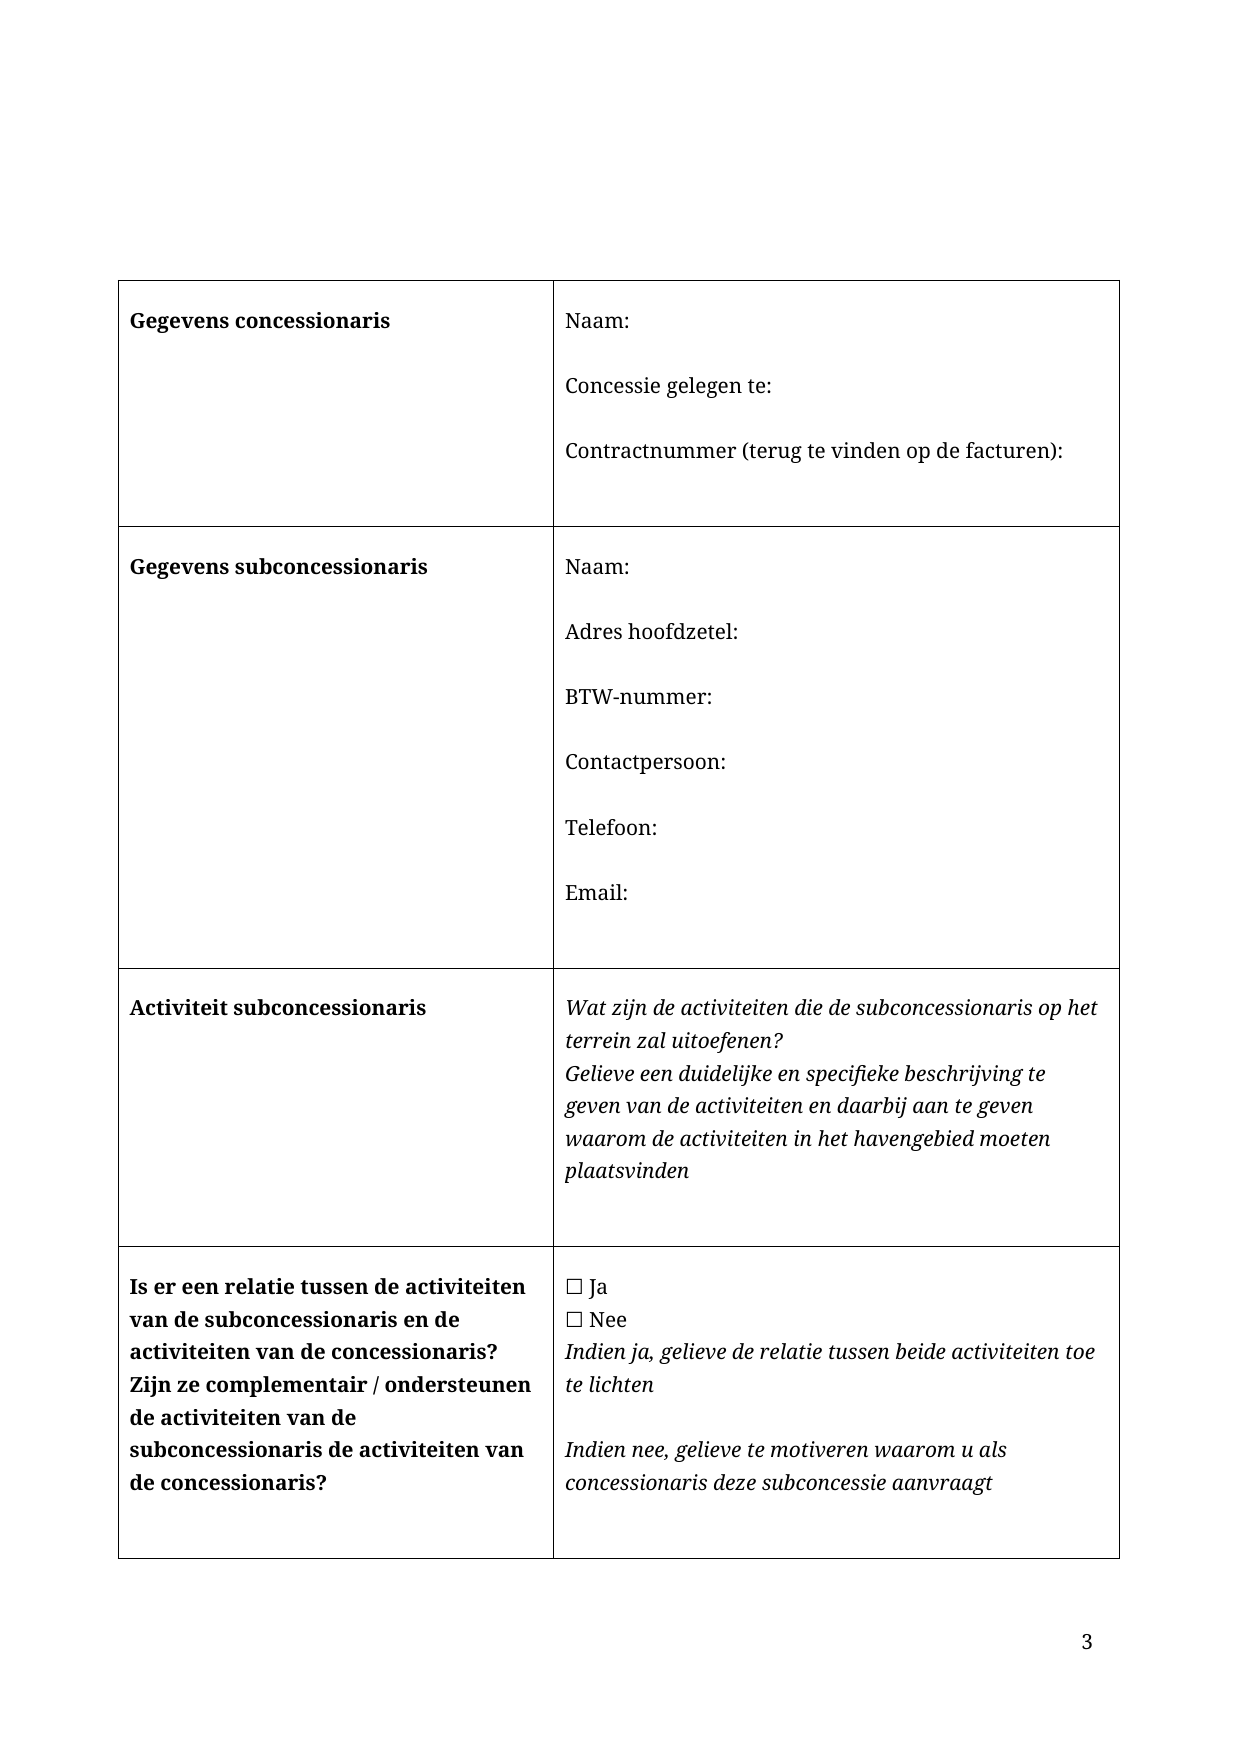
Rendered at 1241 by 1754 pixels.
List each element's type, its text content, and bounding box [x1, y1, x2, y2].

table_header Naam: Concessie gelegen te: Contractnummer (terug te vinden op de facturen): [554, 281, 1119, 526]
table_cell Wat zijn de activiteiten die de subconcessionaris op het terrein zal uitoefenen? Gelieve een duidelijke en specifieke beschrijving te geven van de activiteiten en daarbij aan te geven waarom de activiteiten in het havengebied moeten plaatsvinden [554, 969, 1119, 1246]
table_cell Gegevens subconcessionaris [119, 527, 553, 967]
table_header Gegevens concessionaris [119, 281, 553, 526]
table_cell Activiteit subconcessionaris [119, 969, 553, 1246]
table_cell Is er een relatie tussen de activiteiten van de subconcessionaris en de activiteiten van de concessionaris? Zijn ze complementair / ondersteunen de activiteiten van de subconcessionaris de activiteiten van de concessionaris? [119, 1247, 553, 1557]
table_cell Naam: Adres hoofdzetel: BTW-nummer: Contactpersoon: Telefoon: Email: [554, 527, 1119, 967]
table_cell Ja Nee Indien ja, gelieve de relatie tussen beide activiteiten toe te lichten Indien nee, gelieve te motiveren waarom u als concessionaris deze subconcessie aanvraagt [554, 1247, 1119, 1557]
